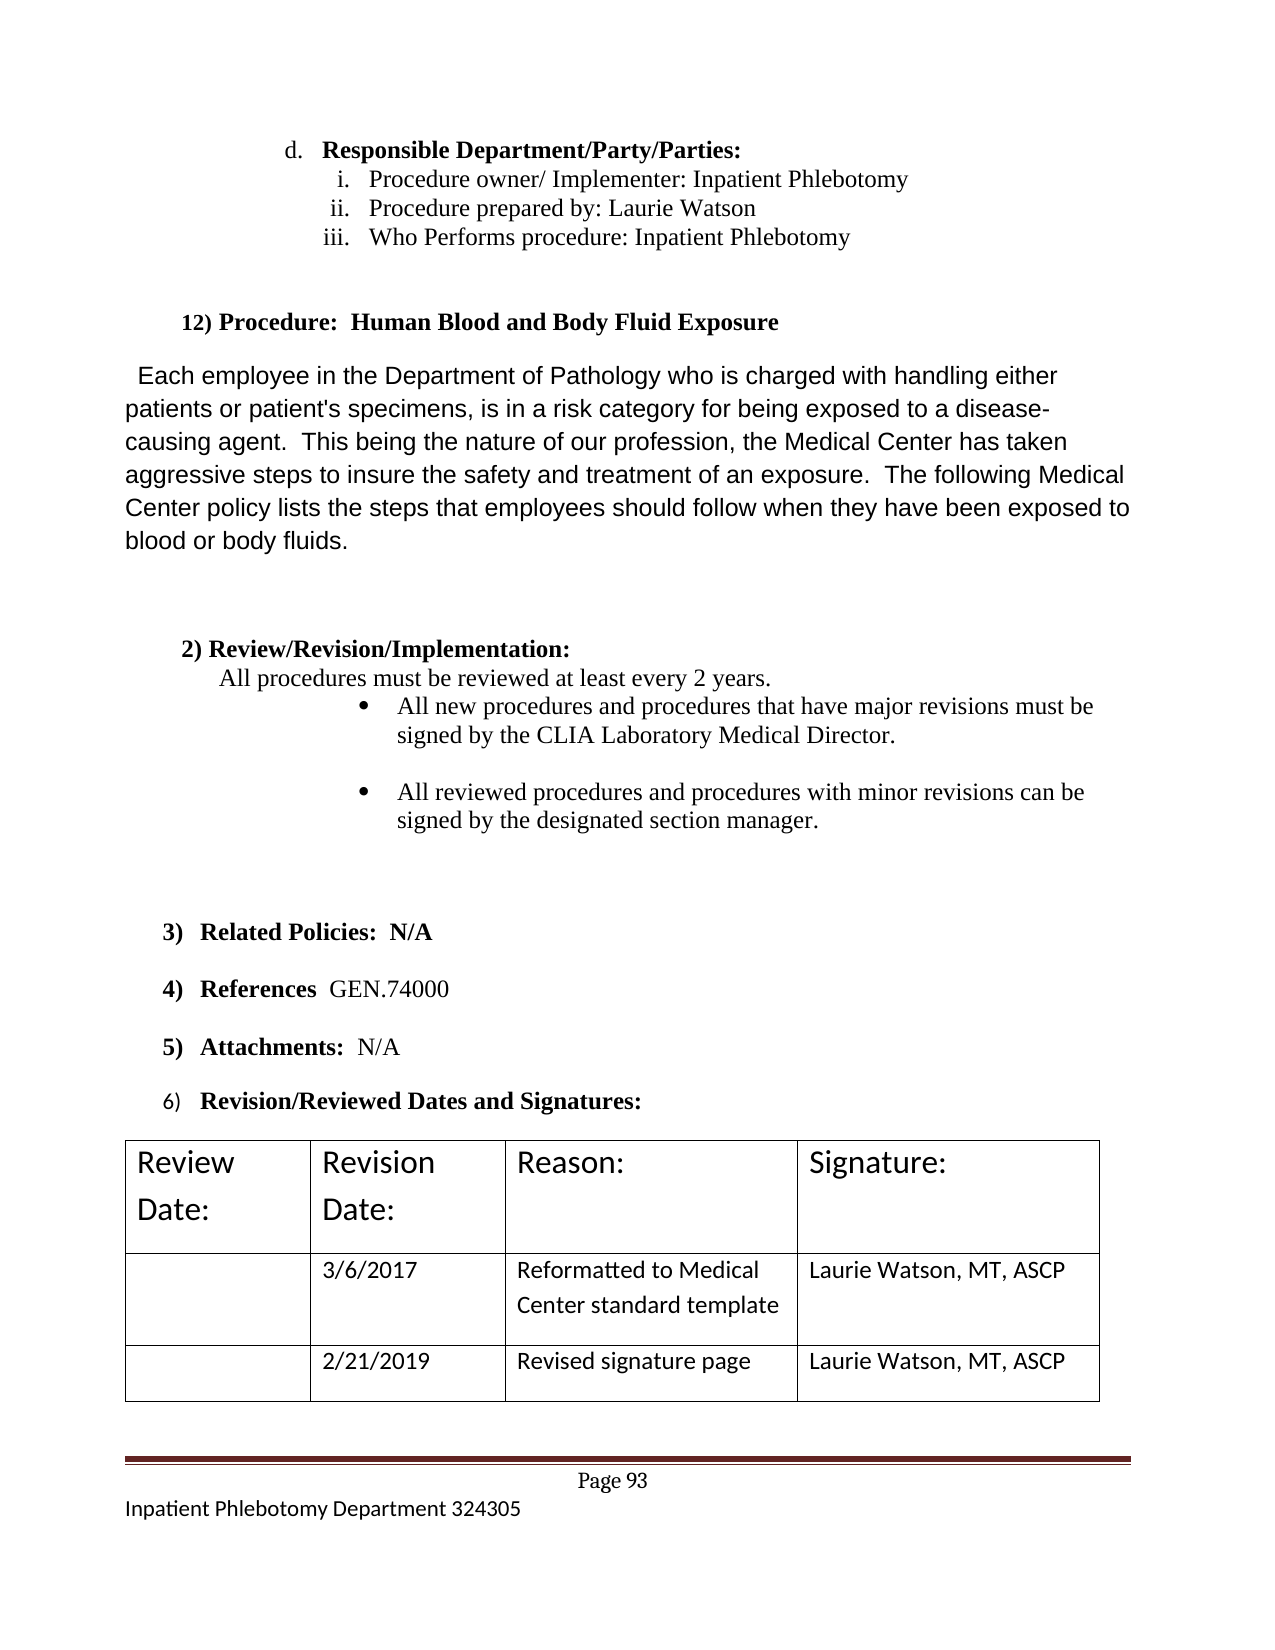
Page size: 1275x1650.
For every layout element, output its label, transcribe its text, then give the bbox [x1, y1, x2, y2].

list Who Performs procedure: Inpatient Phlebotomy [350, 222, 1131, 250]
text 2) Review/Revision/Implementation: [125, 634, 1131, 663]
list Procedure: Human Blood and Body Fluid Exposure [181, 307, 1131, 336]
text Each employee in the Department of Pathology who is charged with handling either patients or patient's specimens, is in a risk category for being exposed to a disease-causing agent. This being the nature of our profession, the Medical Center has taken aggressive steps to insure the safety and treatment of an exposure. The following Medical Center policy lists the steps that employees should follow when they have been exposed to blood or body fluids. [125, 361, 1131, 555]
list Responsible Department/Party/Parties: [284, 135, 1131, 164]
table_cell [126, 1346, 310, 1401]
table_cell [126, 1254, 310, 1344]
list Related Policies: N/A [162, 917, 1131, 946]
list All reviewed procedures and procedures with minor revisions can be signed by the designated section manager. [359, 777, 1131, 834]
list References GEN.74000 [162, 974, 1131, 1003]
list Procedure prepared by: Laurie Watson [350, 193, 1131, 222]
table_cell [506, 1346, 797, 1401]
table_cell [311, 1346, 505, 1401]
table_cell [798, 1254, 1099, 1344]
list All new procedures and procedures that have major revisions must be signed by the CLIA Laboratory Medical Director. [359, 691, 1131, 749]
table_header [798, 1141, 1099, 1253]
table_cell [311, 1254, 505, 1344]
list Attachments: N/A [162, 1032, 1131, 1061]
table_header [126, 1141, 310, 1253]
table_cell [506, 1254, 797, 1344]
list All procedures must be reviewed at least every 2 years. [219, 663, 1131, 691]
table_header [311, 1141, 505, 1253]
list Revision/Reviewed Dates and Signatures: [162, 1086, 1131, 1115]
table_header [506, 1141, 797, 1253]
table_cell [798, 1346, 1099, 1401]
list Procedure owner/ Implementer: Inpatient Phlebotomy [350, 164, 1131, 193]
